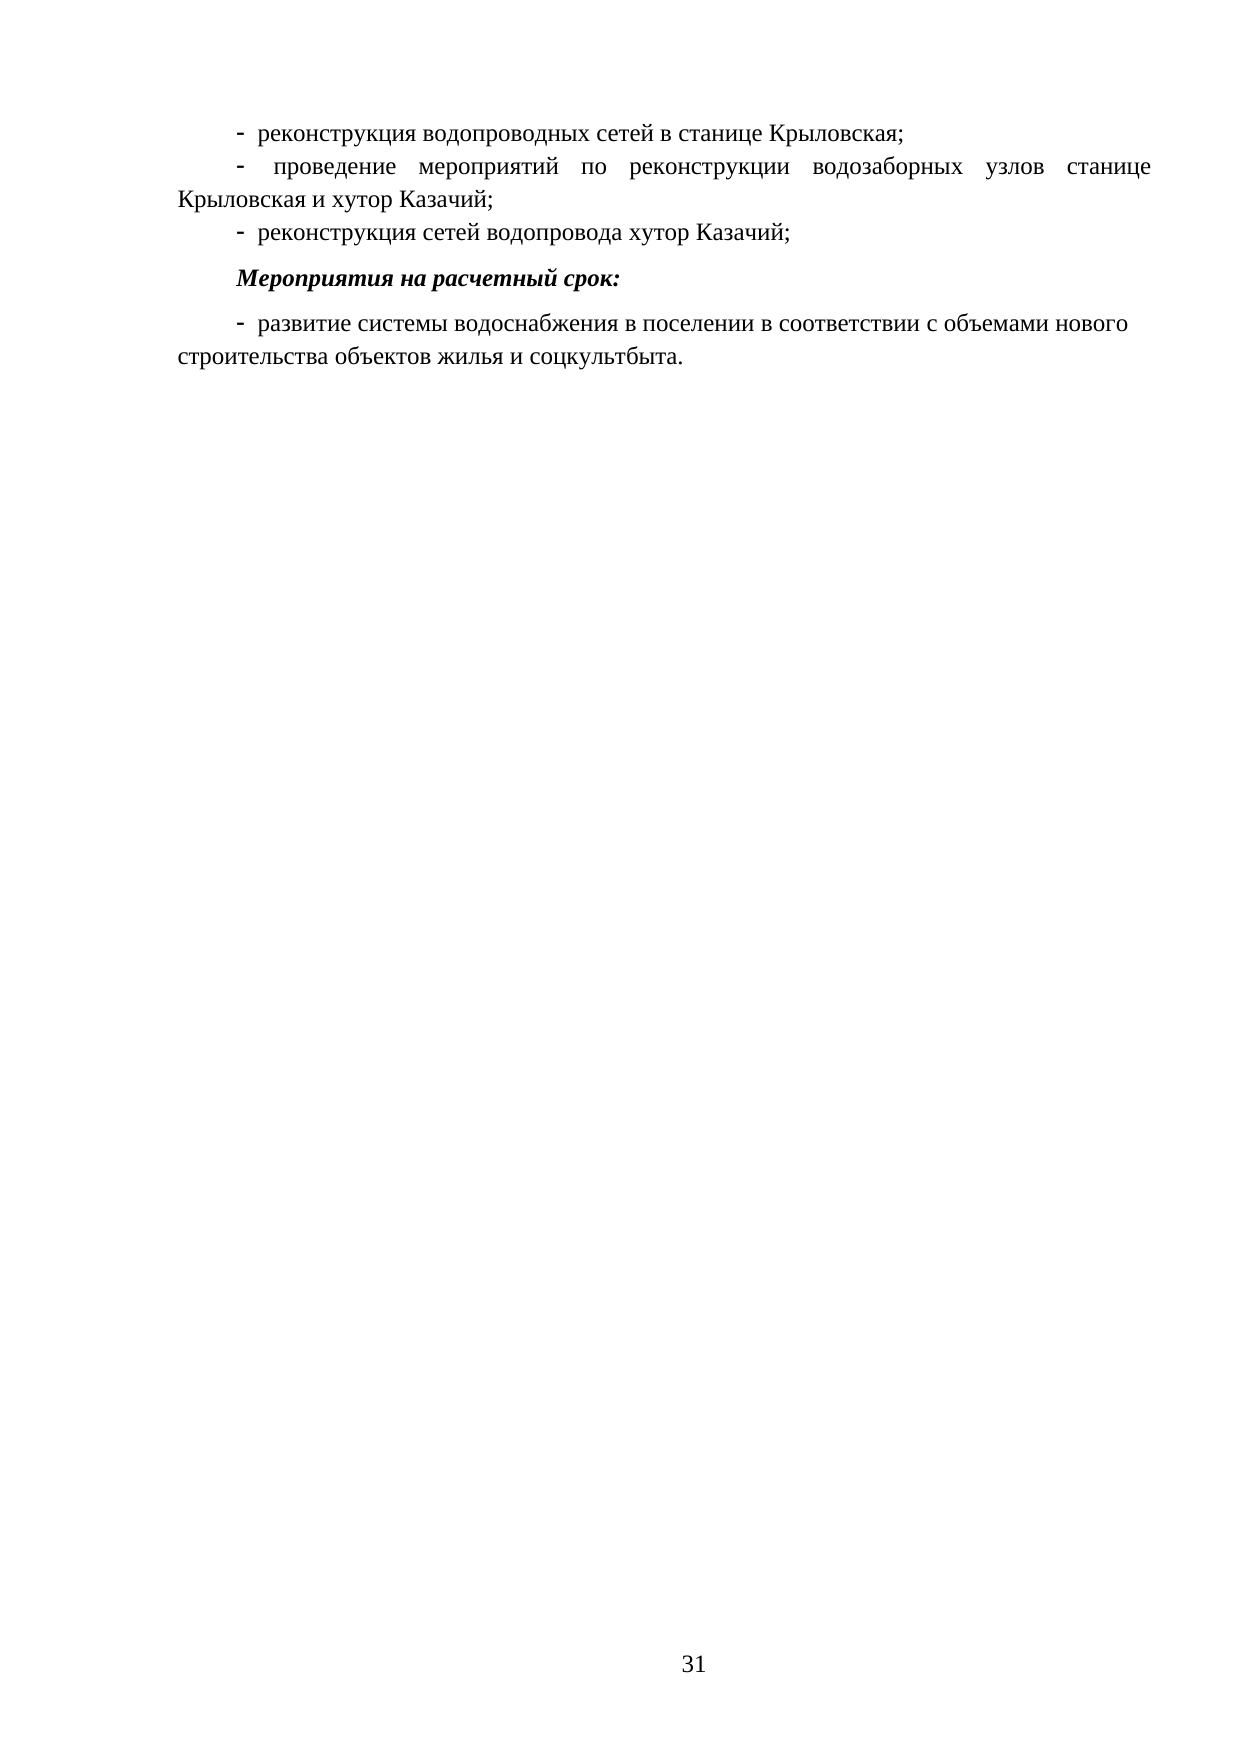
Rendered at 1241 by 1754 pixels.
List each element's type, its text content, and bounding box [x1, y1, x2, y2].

list реконструкция водопроводных сетей в станице Крыловская; [177, 118, 1152, 147]
list реконструкция сетей водопровода хутор Казачий; [177, 217, 1152, 246]
text Мероприятия на расчетный срок: [177, 263, 1152, 291]
list развитие системы водоснабжения в поселении в соответствии с объемами нового строительства объектов жилья и соцкультбыта. [177, 308, 1152, 370]
list проведение мероприятий по реконструкции водозаборных узлов станице Крыловская и хутор Казачий; [177, 151, 1152, 213]
